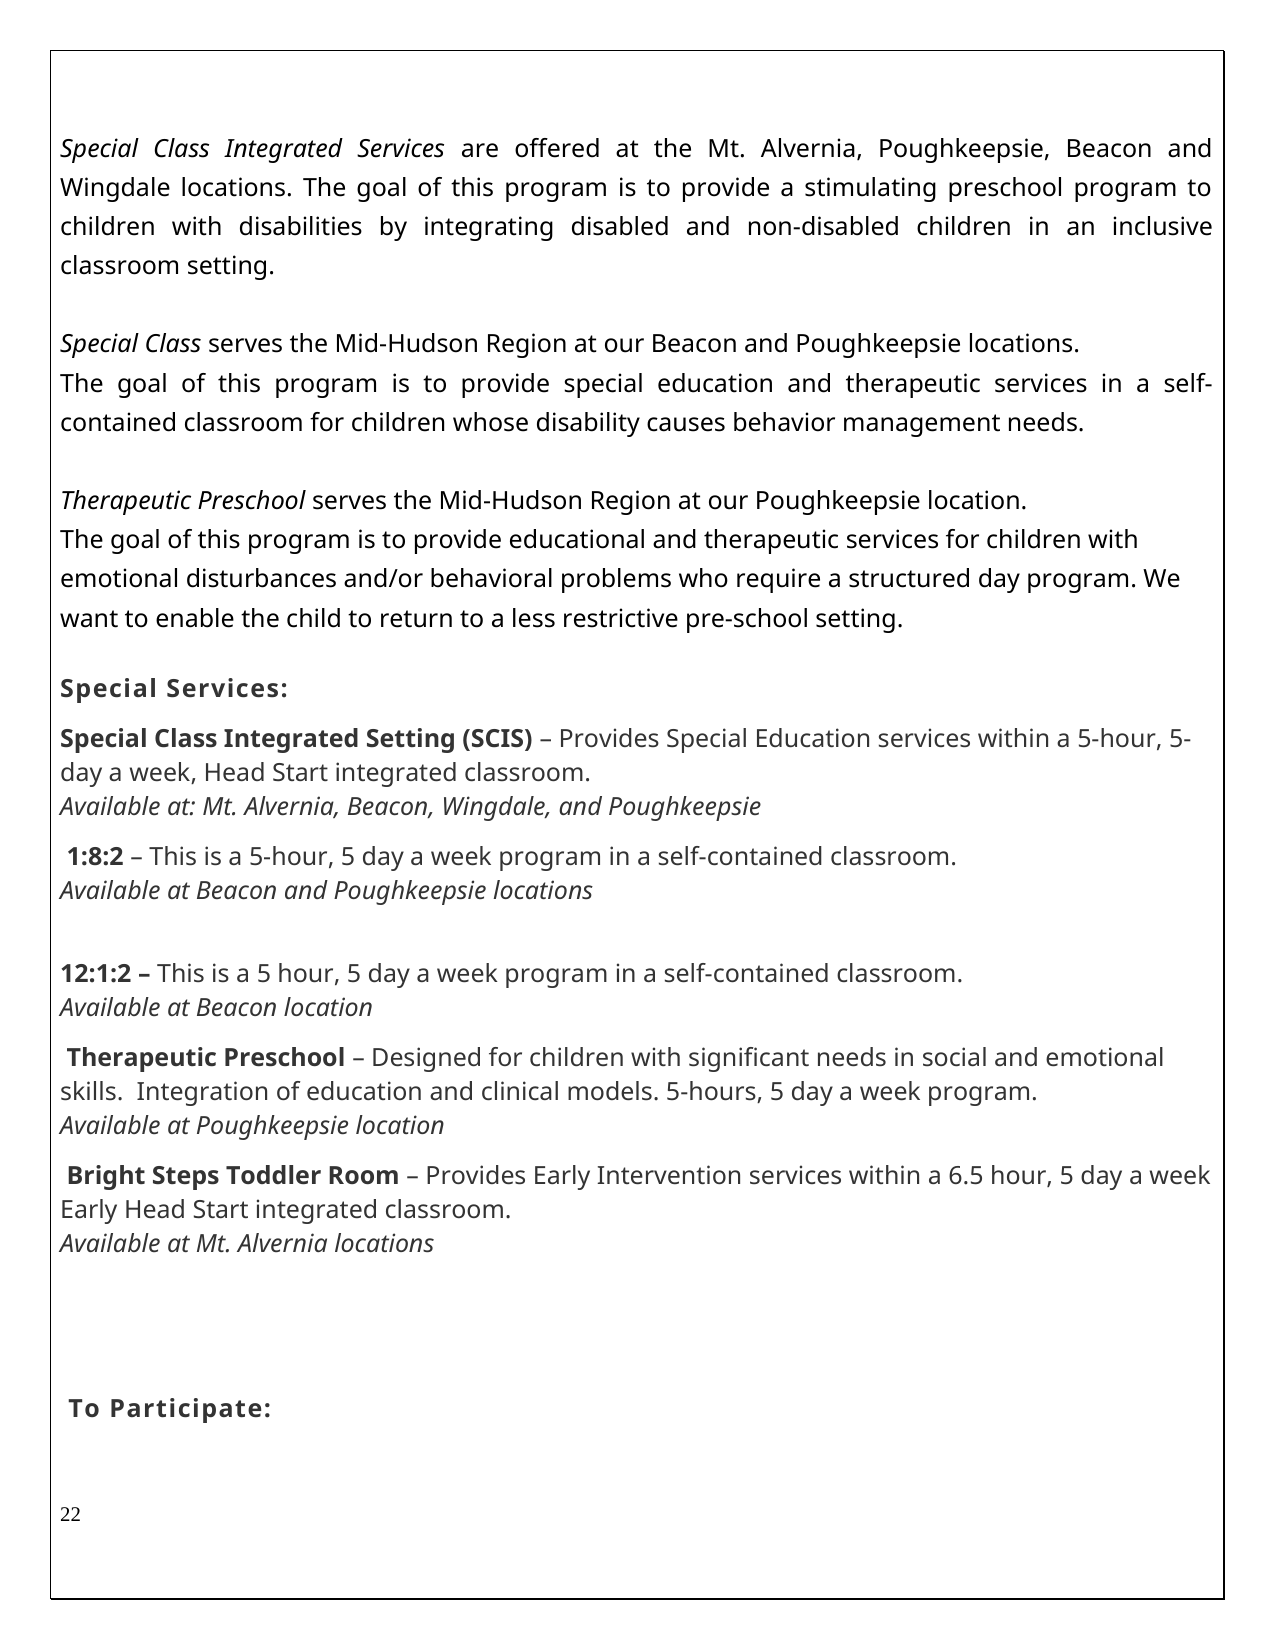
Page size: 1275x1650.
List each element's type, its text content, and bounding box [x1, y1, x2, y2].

text 12:1:2 – This is a 5 hour, 5 day a week program in a self-contained classroom. Available at Beacon location [60, 922, 1214, 1024]
text Special Services: [60, 671, 1214, 705]
text Therapeutic Preschool serves the Mid-Hudson Region at our Poughkeepsie location. [60, 483, 1214, 517]
text Bright Steps Toddler Room – Provides Early Intervention services within a 6.5 hour, 5 day a week Early Head Start integrated classroom. Available at Mt. Alvernia locations [60, 1158, 1214, 1260]
text 1:8:2 – This is a 5-hour, 5 day a week program in a self-contained classroom. Available at Beacon and Poughkeepsie locations [60, 838, 1214, 906]
text To Participate: [60, 1390, 1214, 1424]
text Special Class serves the Mid-Hudson Region at our Beacon and Poughkeepsie locations. [60, 326, 1214, 360]
text The goal of this program is to provide special education and therapeutic services in a self-contained classroom for children whose disability causes behavior management needs. [60, 365, 1214, 438]
text Therapeutic Preschool – Designed for children with significant needs in social and emotional skills. Integration of education and clinical models. 5-hours, 5 day a week program. Available at Poughkeepsie location [60, 1040, 1214, 1142]
text The goal of this program is to provide educational and therapeutic services for children with emotional disturbances and/or behavioral problems who require a structured day program. We want to enable the child to return to a less restrictive pre-school setting. [60, 522, 1214, 634]
text Special Class Integrated Services are offered at the Mt. Alvernia, Poughkeepsie, Beacon and Wingdale locations. The goal of this program is to provide a stimulating preschool program to children with disabilities by integrating disabled and non-disabled children in an inclusive classroom setting. [60, 130, 1214, 282]
text Special Class Integrated Setting (SCIS) – Provides Special Education services within a 5-hour, 5-day a week, Head Start integrated classroom. Available at: Mt. Alvernia, Beacon, Wingdale, and Poughkeepsie [60, 720, 1214, 823]
